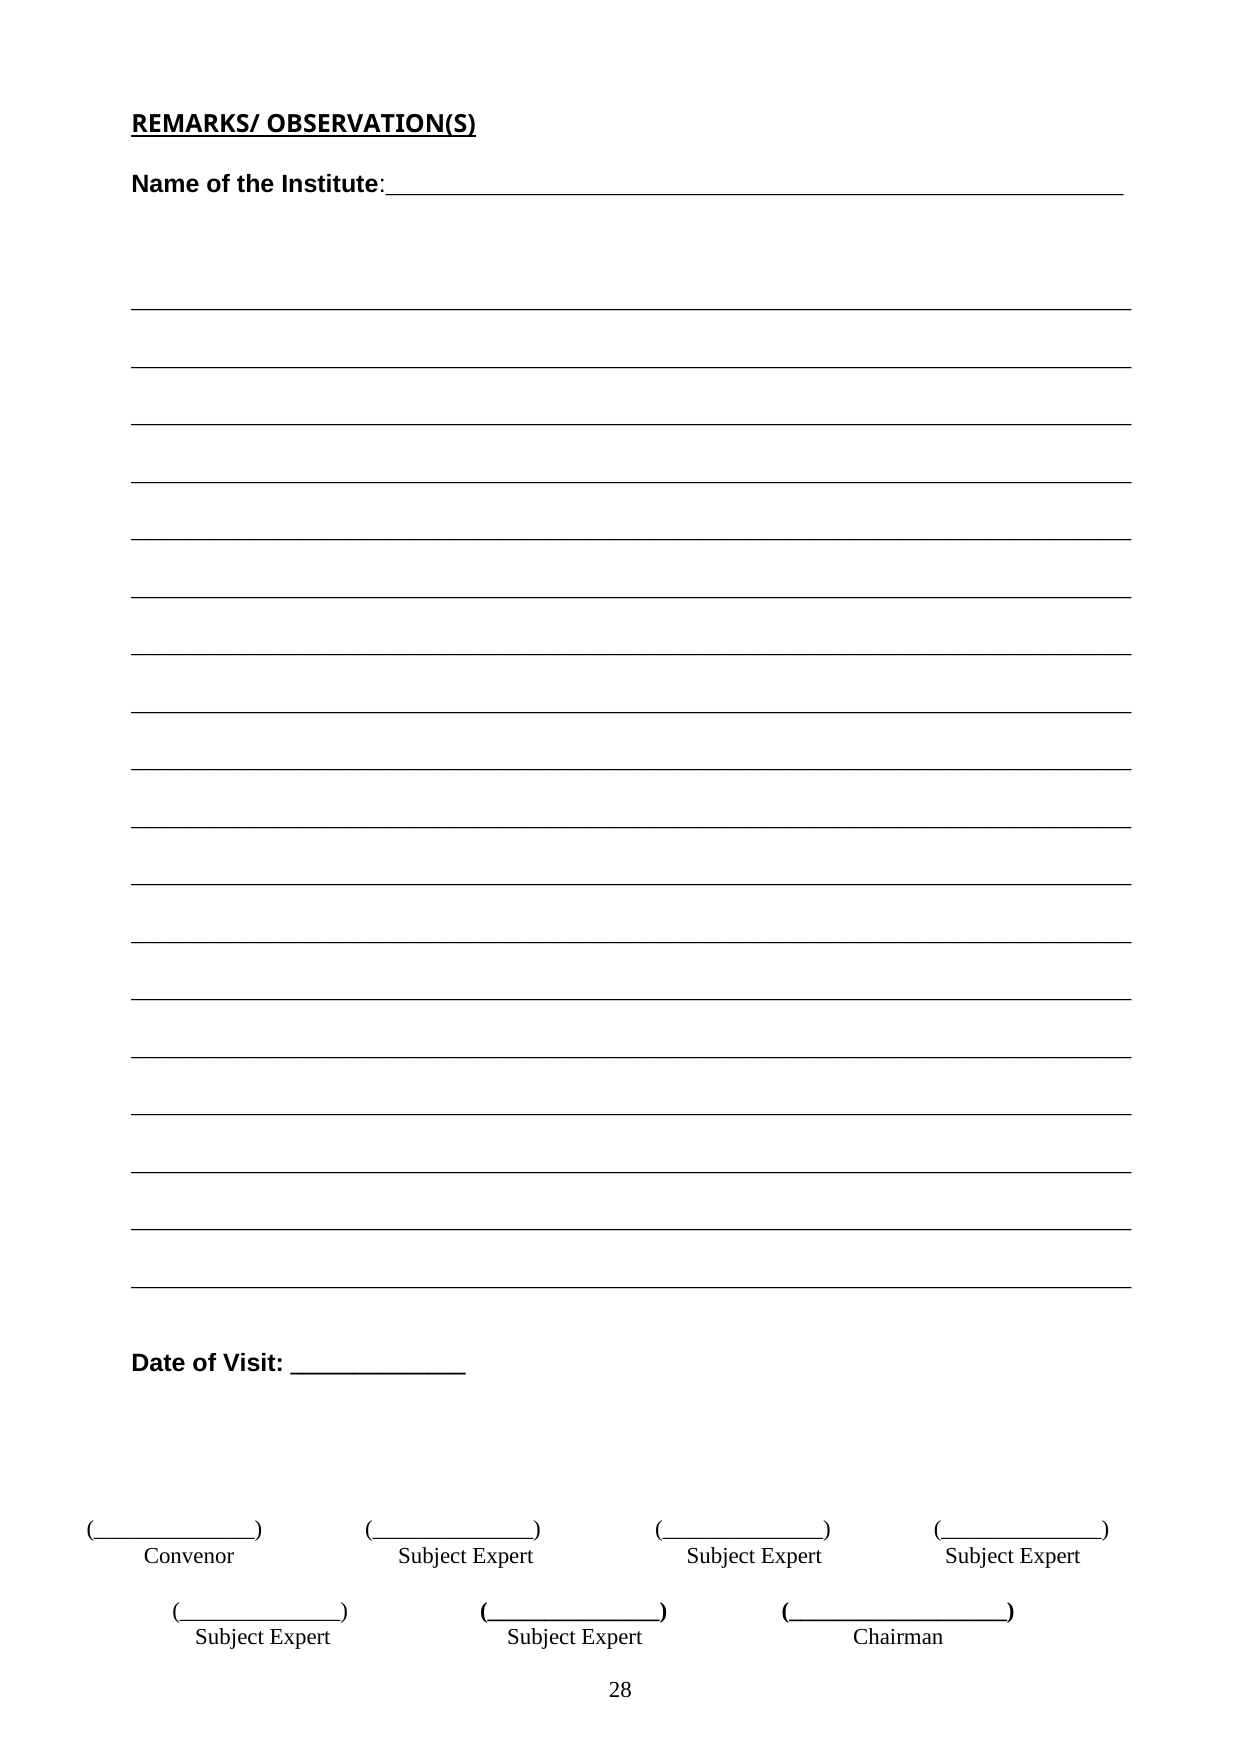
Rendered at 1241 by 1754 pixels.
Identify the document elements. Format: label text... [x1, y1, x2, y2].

text ________________________________________________________________________________ [131, 1147, 1165, 1175]
text ________________________________________________________________________________ [131, 399, 1165, 428]
text ________________________________________________________________________________ [131, 687, 1143, 715]
text ________________________________________________________________________________ [131, 1262, 1165, 1290]
text ________________________________________________________________________________ [131, 974, 1165, 1003]
text Name of the Institute:___________________________________________________________ [131, 169, 1165, 198]
text REMARKS/ OBSERVATION(S) [131, 106, 1165, 140]
text ________________________________________________________________________________ [131, 859, 1165, 888]
text ________________________________________________________________________________ [131, 917, 1165, 945]
text ________________________________________________________________________________ [131, 457, 1165, 485]
text ________________________________________________________________________________ [131, 342, 1165, 370]
text ________________________________________________________________________________ [131, 1089, 1165, 1118]
text ________________________________________________________________________________ [131, 1032, 1165, 1060]
text ________________________________________________________________________________ [131, 514, 1165, 543]
text ________________________________________________________________________________ [131, 284, 1165, 313]
text ________________________________________________________________________________ [131, 629, 1165, 658]
text ________________________________________________________________________________ [131, 1204, 1165, 1233]
text ________________________________________________________________________________ [131, 802, 1165, 830]
text Date of Visit: ______________ [131, 1348, 1165, 1377]
text ________________________________________________________________________________ [131, 572, 1165, 600]
text ________________________________________________________________________________ [131, 744, 1165, 773]
